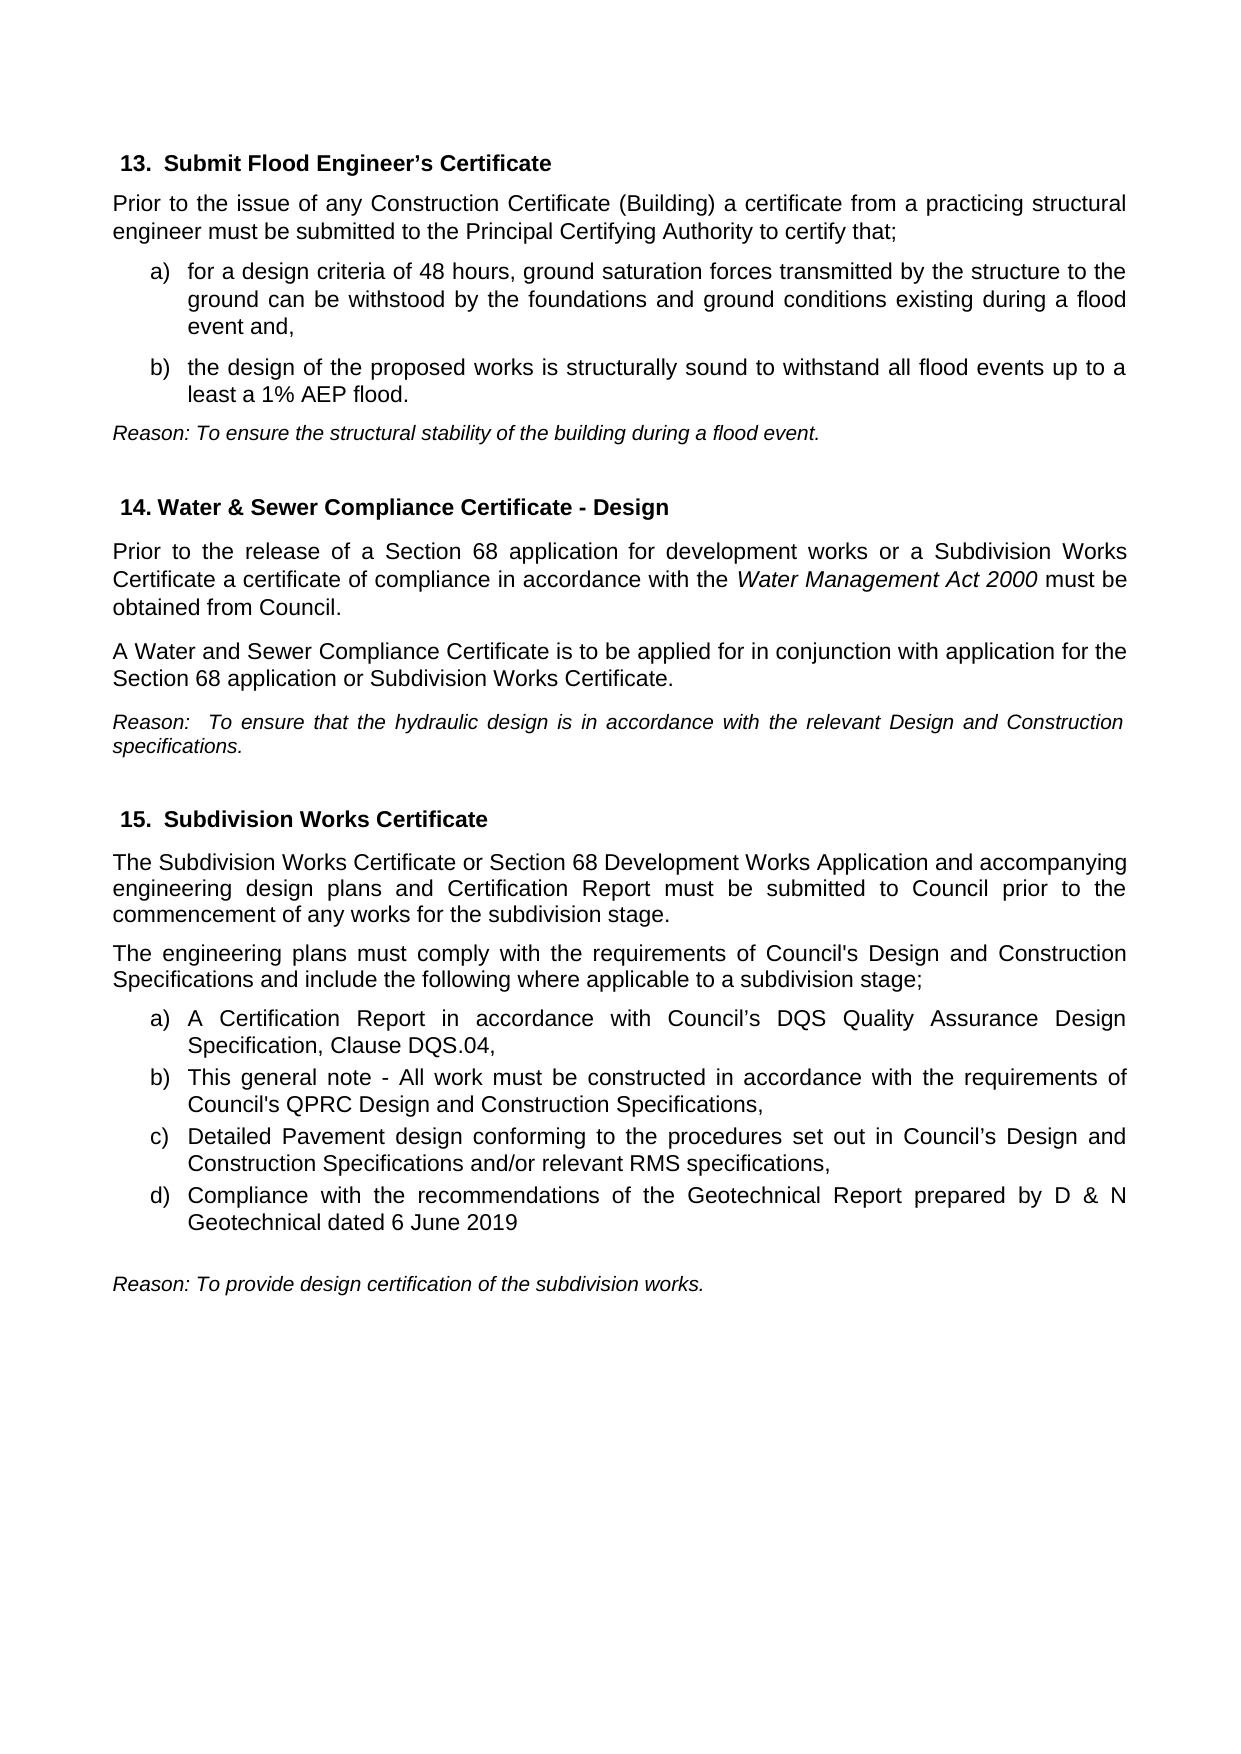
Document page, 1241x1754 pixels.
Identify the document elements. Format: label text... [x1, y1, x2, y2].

text Prior to the release of a Section 68 application for development works or a Subdivision Works Certificate a certificate of compliance in accordance with the Water Management Act 2000 must be obtained from Council. [112, 538, 1128, 620]
text b) This general note - All work must be constructed in accordance with the requirements of Council's QPRC Design and Construction Specifications, [150, 1064, 1128, 1117]
text d) Compliance with the recommendations of the Geotechnical Report prepared by D & N Geotechnical dated 6 June 2019 [150, 1182, 1128, 1235]
text The Subdivision Works Certificate or Section 68 Development Works Application and accompanying engineering design plans and Certification Report must be submitted to Council prior to the commencement of any works for the subdivision stage. [112, 848, 1128, 928]
text Reason: To ensure that the hydraulic design is in accordance with the relevant Design and Construction specifications. [112, 710, 1128, 758]
text Reason: To provide design certification of the subdivision works. [112, 1271, 1128, 1295]
list Subdivision Works Certificate [120, 806, 1128, 832]
text A Water and Sewer Compliance Certificate is to be applied for in conjunction with application for the Section 68 application or Subdivision Works Certificate. [112, 638, 1128, 692]
text b) the design of the proposed works is structurally sound to withstand all flood events up to a least a 1% AEP flood. [150, 353, 1128, 407]
list Water & Sewer Compliance Certificate - Design [120, 494, 1128, 520]
text Reason: To ensure the structural stability of the building during a flood event. [112, 421, 1128, 445]
list Submit Flood Engineer’s Certificate [120, 150, 1128, 176]
text Prior to the issue of any Construction Certificate (Building) a certificate from a practicing structural engineer must be submitted to the Principal Certifying Authority to certify that; [112, 190, 1128, 244]
text c) Detailed Pavement design conforming to the procedures set out in Council’s Design and Construction Specifications and/or relevant RMS specifications, [150, 1123, 1128, 1176]
text The engineering plans must comply with the requirements of Council's Design and Construction Specifications and include the following where applicable to a subdivision stage; [112, 940, 1128, 993]
text a) A Certification Report in accordance with Council’s DQS Quality Assurance Design Specification, Clause DQS.04, [150, 1005, 1128, 1058]
text a) for a design criteria of 48 hours, ground saturation forces transmitted by the structure to the ground can be withstood by the foundations and ground conditions existing during a flood event and, [150, 258, 1128, 340]
